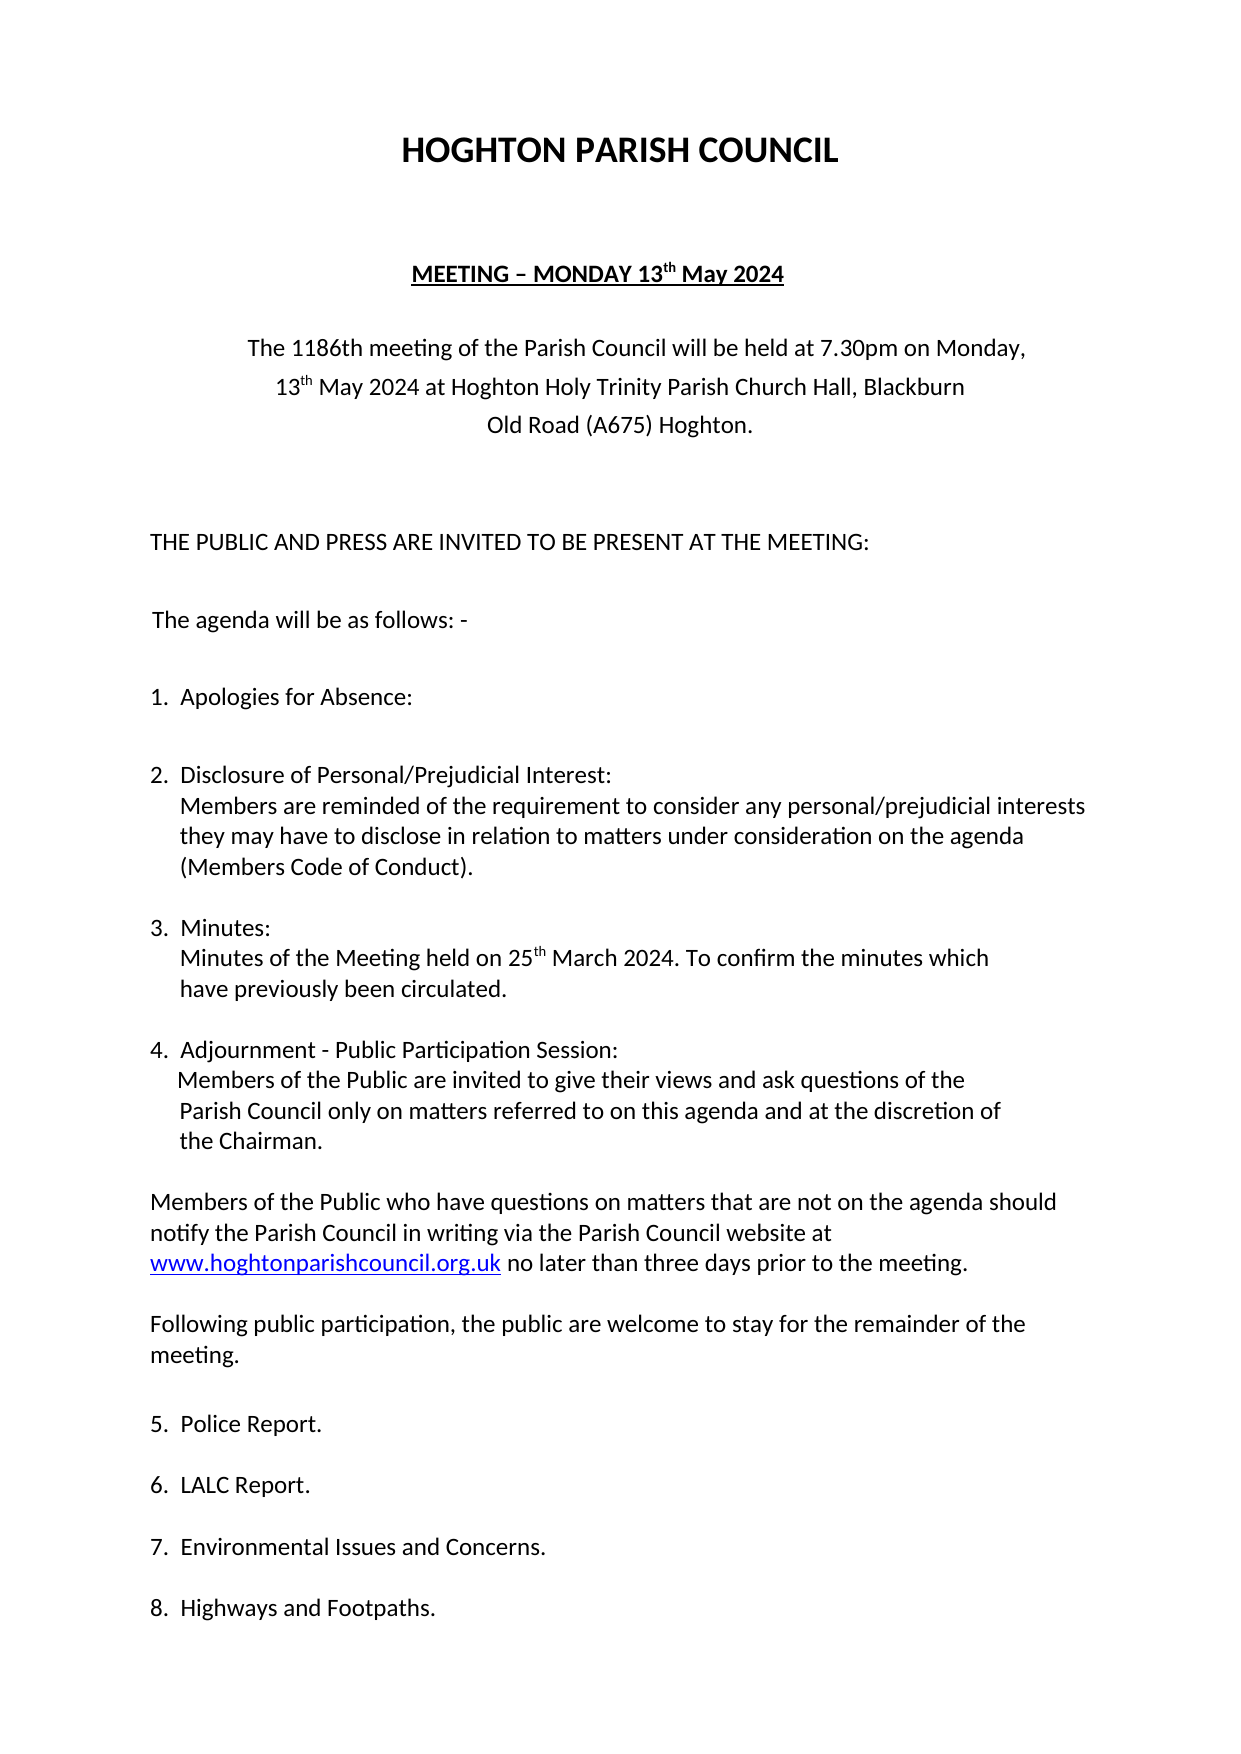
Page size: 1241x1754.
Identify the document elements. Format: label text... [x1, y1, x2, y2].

subtitle Old Road (A675) Hoghton. [150, 409, 1090, 440]
text Members of the Public who have questions on matters that are not on the agenda should notify the Parish Council in writing via the Parish Council website at www.hoghtonparishcouncil.org.uk no later than three days prior to the meeting. [150, 1187, 1090, 1278]
subtitle The 1186th meeting of the Parish Council will be held at 7.30pm on Monday, [183, 332, 1090, 362]
subtitle 13th May 2024 at Hoghton Holy Trinity Parish Church Hall, Blackburn [150, 371, 1090, 401]
text THE PUBLIC AND PRESS ARE INVITED TO BE PRESENT AT THE MEETING: [150, 526, 1090, 557]
text The agenda will be as follows: - [141, 604, 1090, 634]
text Members are reminded of the requirement to consider any personal/prejudicial interests they may have to disclose in relation to matters under consideration on the agenda (Members Code of Conduct). [179, 790, 1090, 881]
text Members of the Public are invited to give their views and ask questions of the [104, 1064, 1090, 1095]
list LALC Report. [150, 1469, 1090, 1500]
list Police Report. [150, 1408, 1090, 1439]
text the Chairman. [104, 1126, 1090, 1156]
text 1. Apologies for Absence: [150, 682, 1090, 712]
text 3. Minutes: [150, 912, 1090, 942]
title HOGHTON PARISH COUNCIL [150, 126, 1090, 172]
text Following public participation, the public are welcome to stay for the remainder of the meeting. [150, 1309, 1090, 1370]
subtitle MEETING – MONDAY 13th May 2024 [105, 258, 1090, 289]
text Parish Council only on matters referred to on this agenda and at the discretion of [104, 1095, 1090, 1126]
text have previously been circulated. [150, 973, 1090, 1003]
text 4. Adjournment - Public Participation Session: [150, 1034, 1090, 1064]
list Highways and Footpaths. [150, 1592, 1090, 1622]
list Environmental Issues and Concerns. [150, 1531, 1090, 1561]
text Minutes of the Meeting held on 25th March 2024. To confirm the minutes which [150, 942, 1090, 973]
text 2. Disclosure of Personal/Prejudicial Interest: [150, 759, 1090, 790]
